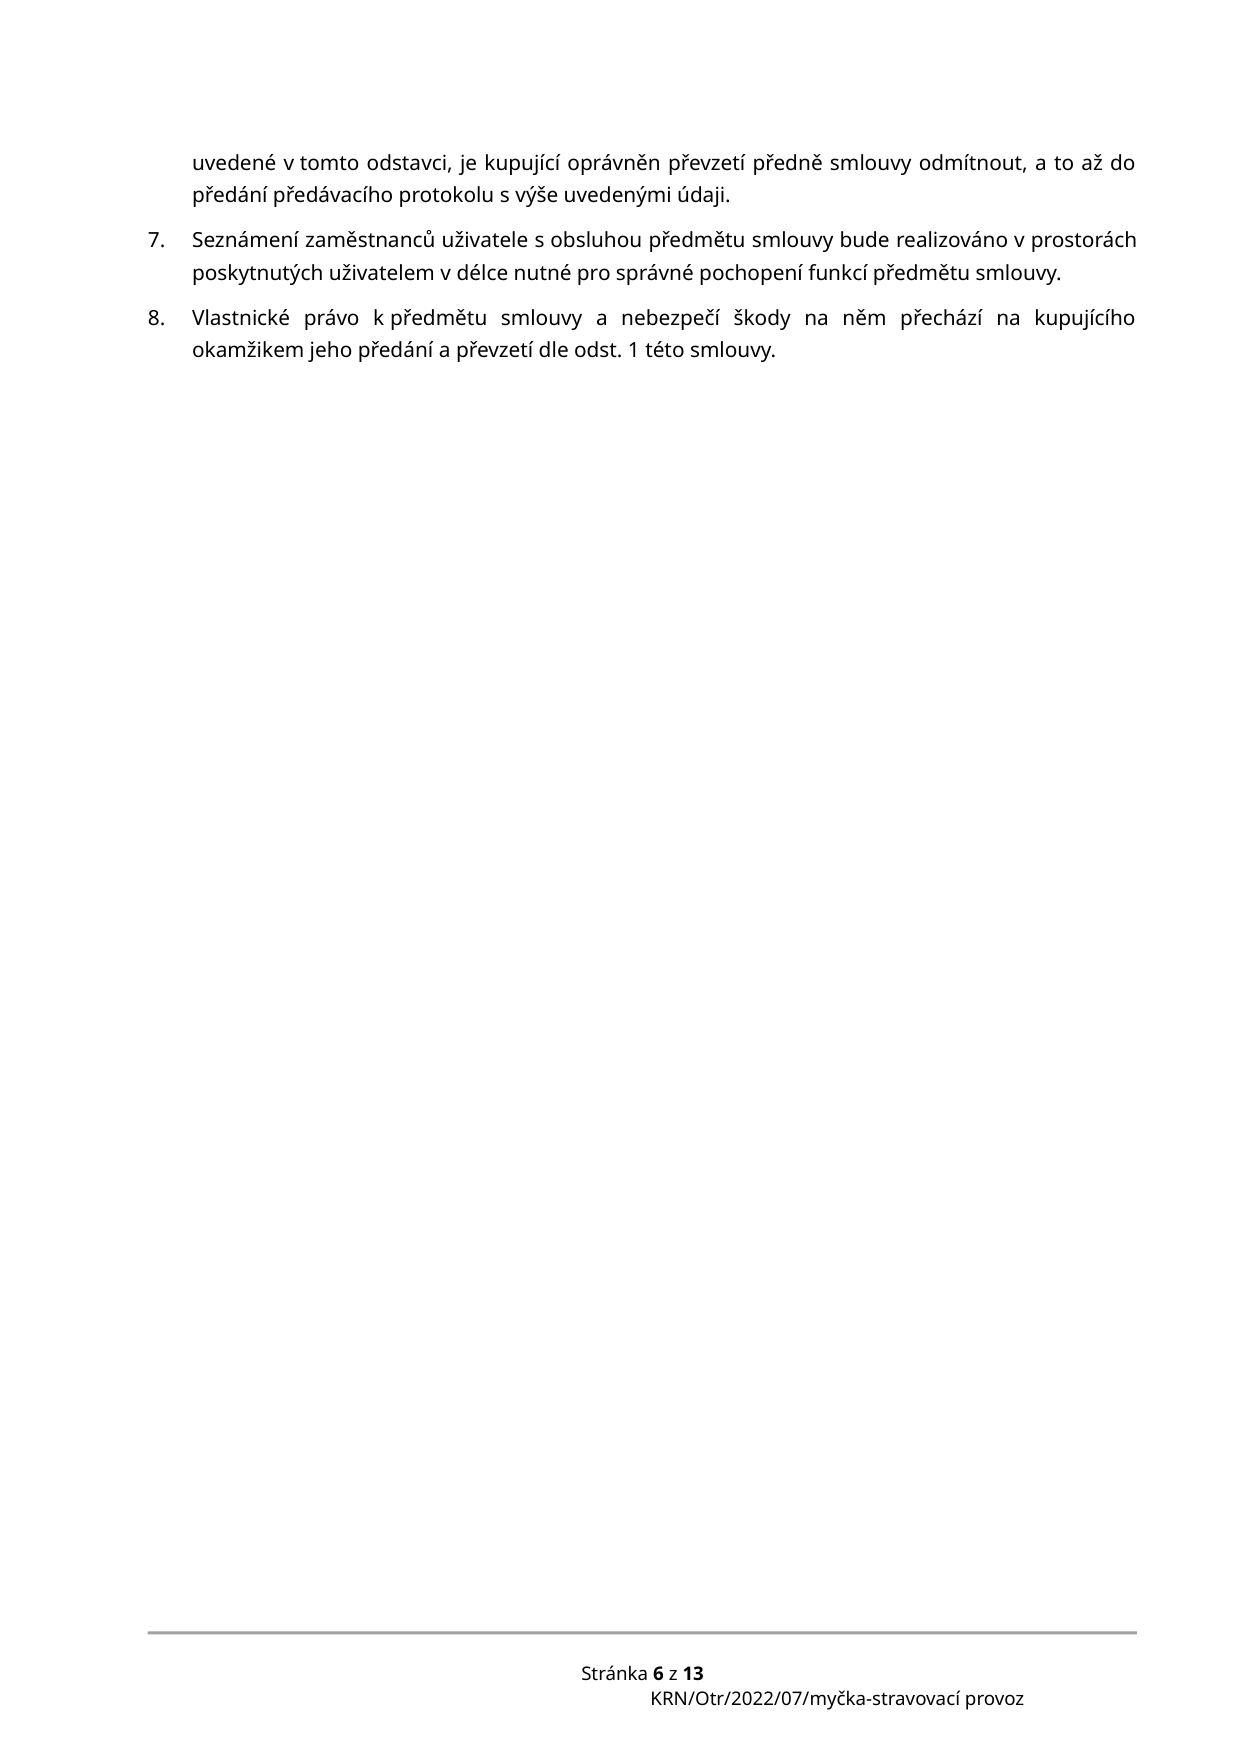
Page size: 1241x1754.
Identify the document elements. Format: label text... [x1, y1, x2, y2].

list Vlastnické právo k předmětu smlouvy a nebezpečí škody na něm přechází na kupujícího okamžikem jeho předání a převzetí dle odst. 1 této smlouvy. [148, 303, 1137, 364]
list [148, 148, 1137, 209]
list Seznámení zaměstnanců uživatele s obsluhou předmětu smlouvy bude realizováno v prostorách poskytnutých uživatelem v délce nutné pro správné pochopení funkcí předmětu smlouvy. [148, 225, 1137, 286]
